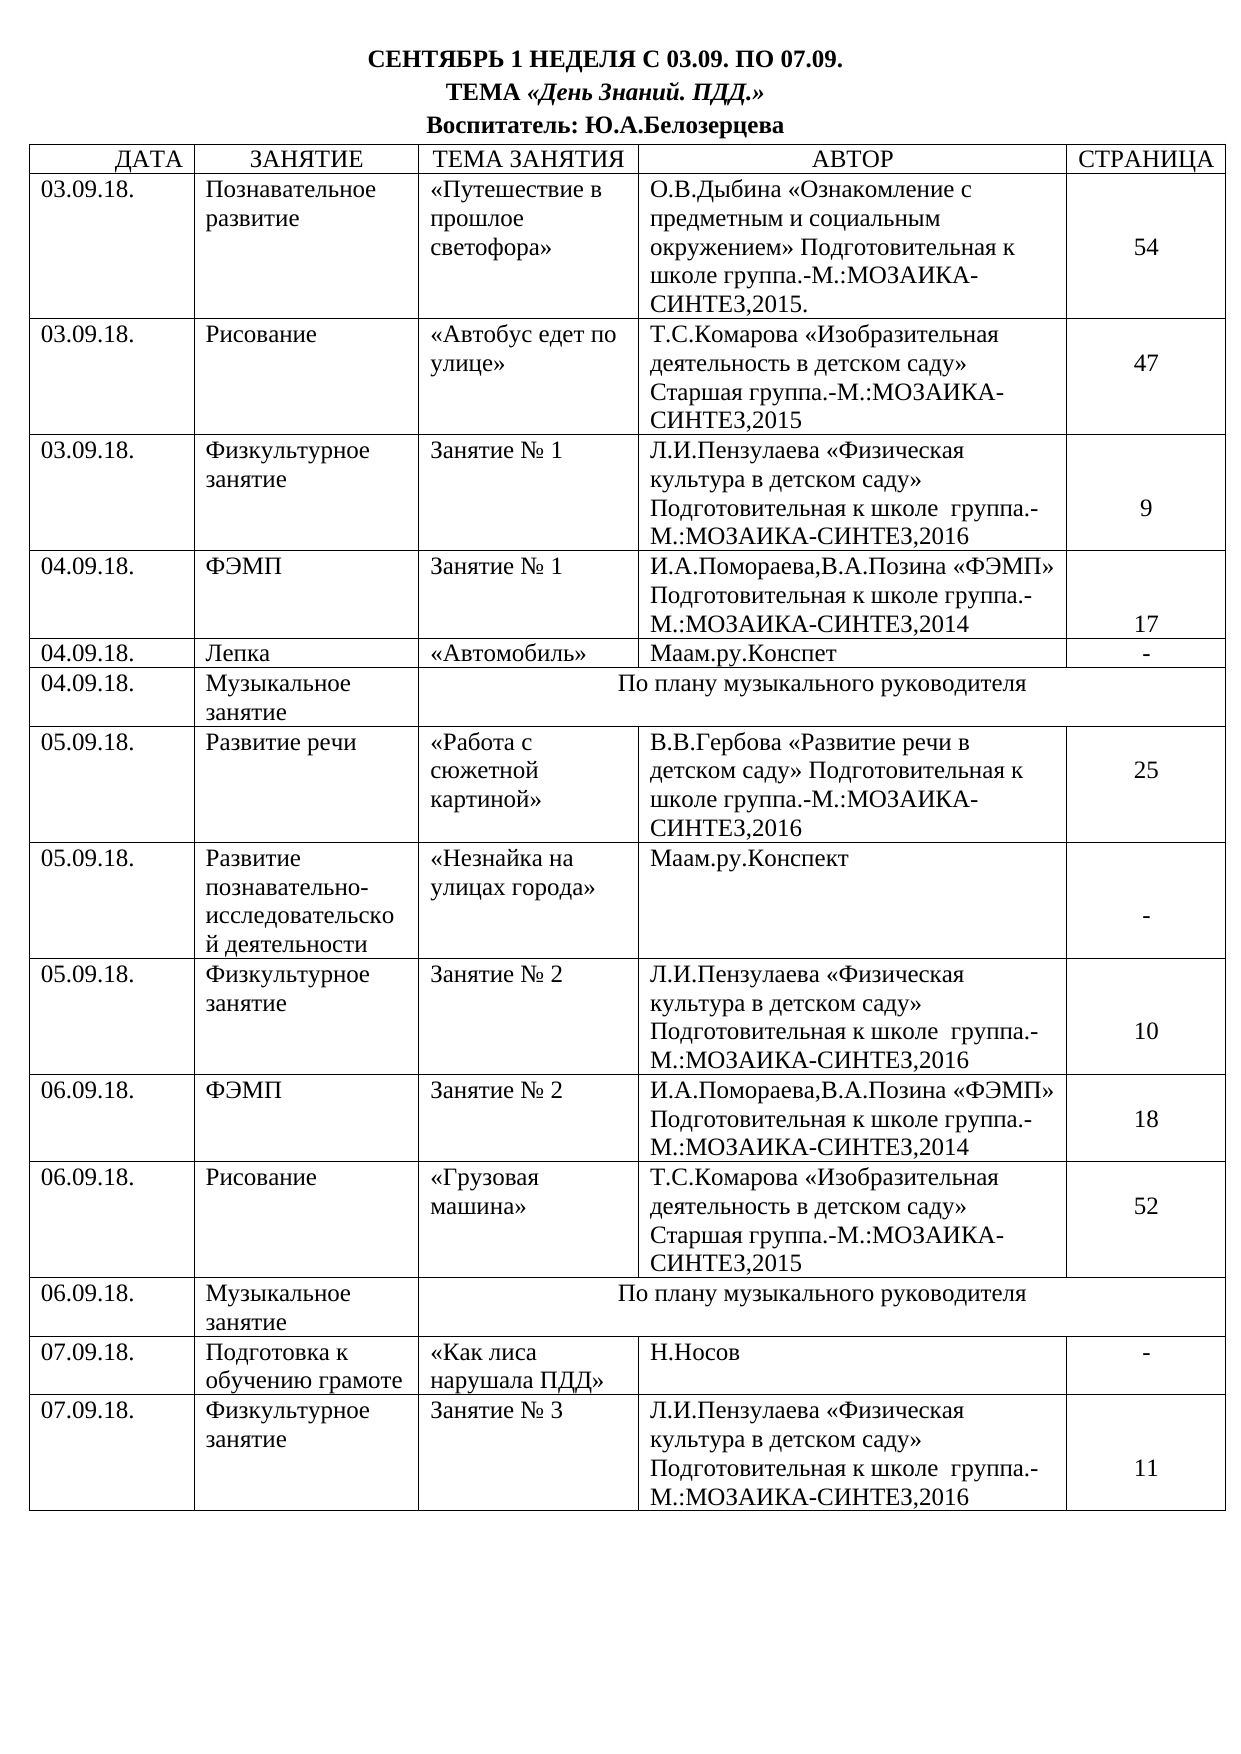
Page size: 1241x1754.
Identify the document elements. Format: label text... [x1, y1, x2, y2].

table_cell 06.09.18. [30, 1075, 194, 1161]
table_cell По плану музыкального руководителя [419, 668, 1225, 726]
table_cell Подготовка к обучению грамоте [195, 1337, 418, 1394]
table_header ДАТА [30, 145, 194, 173]
table_cell Рисование [195, 319, 418, 434]
table_cell 06.09.18. [30, 1162, 194, 1277]
table_cell ФЭМП [195, 1075, 418, 1161]
table_cell 25 [1067, 727, 1225, 842]
table_cell 52 [1067, 1162, 1225, 1277]
table_cell 03.09.18. [30, 435, 194, 550]
table_cell В.В.Гербова «Развитие речи в детском саду» Подготовительная к школе группа.-М.:МОЗАИКА-СИНТЕЗ,2016 [639, 727, 1066, 842]
table_header ТЕМА ЗАНЯТИЯ [419, 145, 638, 173]
table_cell - [1067, 1337, 1225, 1394]
table_cell 06.09.18. [30, 1278, 194, 1336]
table_header СТРАНИЦА [1067, 145, 1225, 173]
text Воспитатель: Ю.А.Белозерцева [0, 110, 1211, 139]
table_cell - [1067, 843, 1225, 958]
table_cell Физкультурное занятие [195, 1395, 418, 1510]
table_cell Познавательное развитие [195, 174, 418, 318]
table_cell 04.09.18. [30, 668, 194, 726]
table_cell Занятие № 3 [419, 1395, 638, 1510]
table_cell «Незнайка на улицах города» [419, 843, 638, 958]
table_cell О.В.Дыбина «Ознакомление с предметным и социальным окружением» Подготовительная к школе группа.-М.:МОЗАИКА-СИНТЕЗ,2015. [639, 174, 1066, 318]
table_cell «Грузовая машина» [419, 1162, 638, 1277]
table_cell Рисование [195, 1162, 418, 1277]
table_header АВТОР [639, 145, 1066, 173]
table_cell И.А.Помораева,В.А.Позина «ФЭМП» Подготовительная к школе группа.-М.:МОЗАИКА-СИНТЕЗ,2014 [639, 1075, 1066, 1161]
table_cell 07.09.18. [30, 1395, 194, 1510]
table_cell Лепка [195, 639, 418, 667]
table_cell «Автобус едет по улице» [419, 319, 638, 434]
table_cell Маам.ру.Конспет [639, 639, 1066, 667]
table_cell «Как лиса нарушала ПДД» [419, 1337, 638, 1394]
table_cell По плану музыкального руководителя [419, 1278, 1225, 1336]
table_cell 17 [1067, 551, 1225, 637]
table_cell Музыкальное занятие [195, 1278, 418, 1336]
table_cell Л.И.Пензулаева «Физическая культура в детском саду» Подготовительная к школе группа.-М.:МОЗАИКА-СИНТЕЗ,2016 [639, 1395, 1066, 1510]
table_cell 18 [1067, 1075, 1225, 1161]
table_cell 47 [1067, 319, 1225, 434]
table_cell 05.09.18. [30, 843, 194, 958]
table_cell Маам.ру.Конспект [639, 843, 1066, 958]
table_cell 04.09.18. [30, 639, 194, 667]
table_cell «Работа с сюжетной картиной» [419, 727, 638, 842]
table_cell «Автомобиль» [419, 639, 638, 667]
table_cell Л.И.Пензулаева «Физическая культура в детском саду» Подготовительная к школе группа.-М.:МОЗАИКА-СИНТЕЗ,2016 [639, 959, 1066, 1074]
table_cell Занятие № 2 [419, 959, 638, 1074]
table_cell Занятие № 2 [419, 1075, 638, 1161]
table_cell Л.И.Пензулаева «Физическая культура в детском саду» Подготовительная к школе группа.-М.:МОЗАИКА-СИНТЕЗ,2016 [639, 435, 1066, 550]
table_cell Занятие № 1 [419, 551, 638, 637]
table_cell 9 [1067, 435, 1225, 550]
table_cell - [1067, 639, 1225, 667]
table_cell 11 [1067, 1395, 1225, 1510]
table_cell Физкультурное занятие [195, 435, 418, 550]
table_cell Музыкальное занятие [195, 668, 418, 726]
table_cell 05.09.18. [30, 959, 194, 1074]
table_cell 10 [1067, 959, 1225, 1074]
table_cell Занятие № 1 [419, 435, 638, 550]
table_cell 05.09.18. [30, 727, 194, 842]
table_cell Т.С.Комарова «Изобразительная деятельность в детском саду» Старшая группа.-М.:МОЗАИКА-СИНТЕЗ,2015 [639, 1162, 1066, 1277]
text ТЕМА «День Знаний. ПДД.» [0, 77, 1211, 106]
table_cell 54 [1067, 174, 1225, 318]
table_cell ФЭМП [195, 551, 418, 637]
table_cell 04.09.18. [30, 551, 194, 637]
table_cell Физкультурное занятие [195, 959, 418, 1074]
table_cell 03.09.18. [30, 174, 194, 318]
table_cell Развитие познавательно-исследовательской деятельности [195, 843, 418, 958]
table_cell 07.09.18. [30, 1337, 194, 1394]
table_cell «Путешествие в прошлое светофора» [419, 174, 638, 318]
table_cell 03.09.18. [30, 319, 194, 434]
table_cell И.А.Помораева,В.А.Позина «ФЭМП» Подготовительная к школе группа.-М.:МОЗАИКА-СИНТЕЗ,2014 [639, 551, 1066, 637]
table_cell Н.Носов [639, 1337, 1066, 1394]
text СЕНТЯБРЬ 1 НЕДЕЛЯ С 03.09. ПО 07.09. [0, 44, 1211, 73]
table_cell Т.С.Комарова «Изобразительная деятельность в детском саду» Старшая группа.-М.:МОЗАИКА-СИНТЕЗ,2015 [639, 319, 1066, 434]
table_cell Развитие речи [195, 727, 418, 842]
table_header ЗАНЯТИЕ [195, 145, 418, 173]
